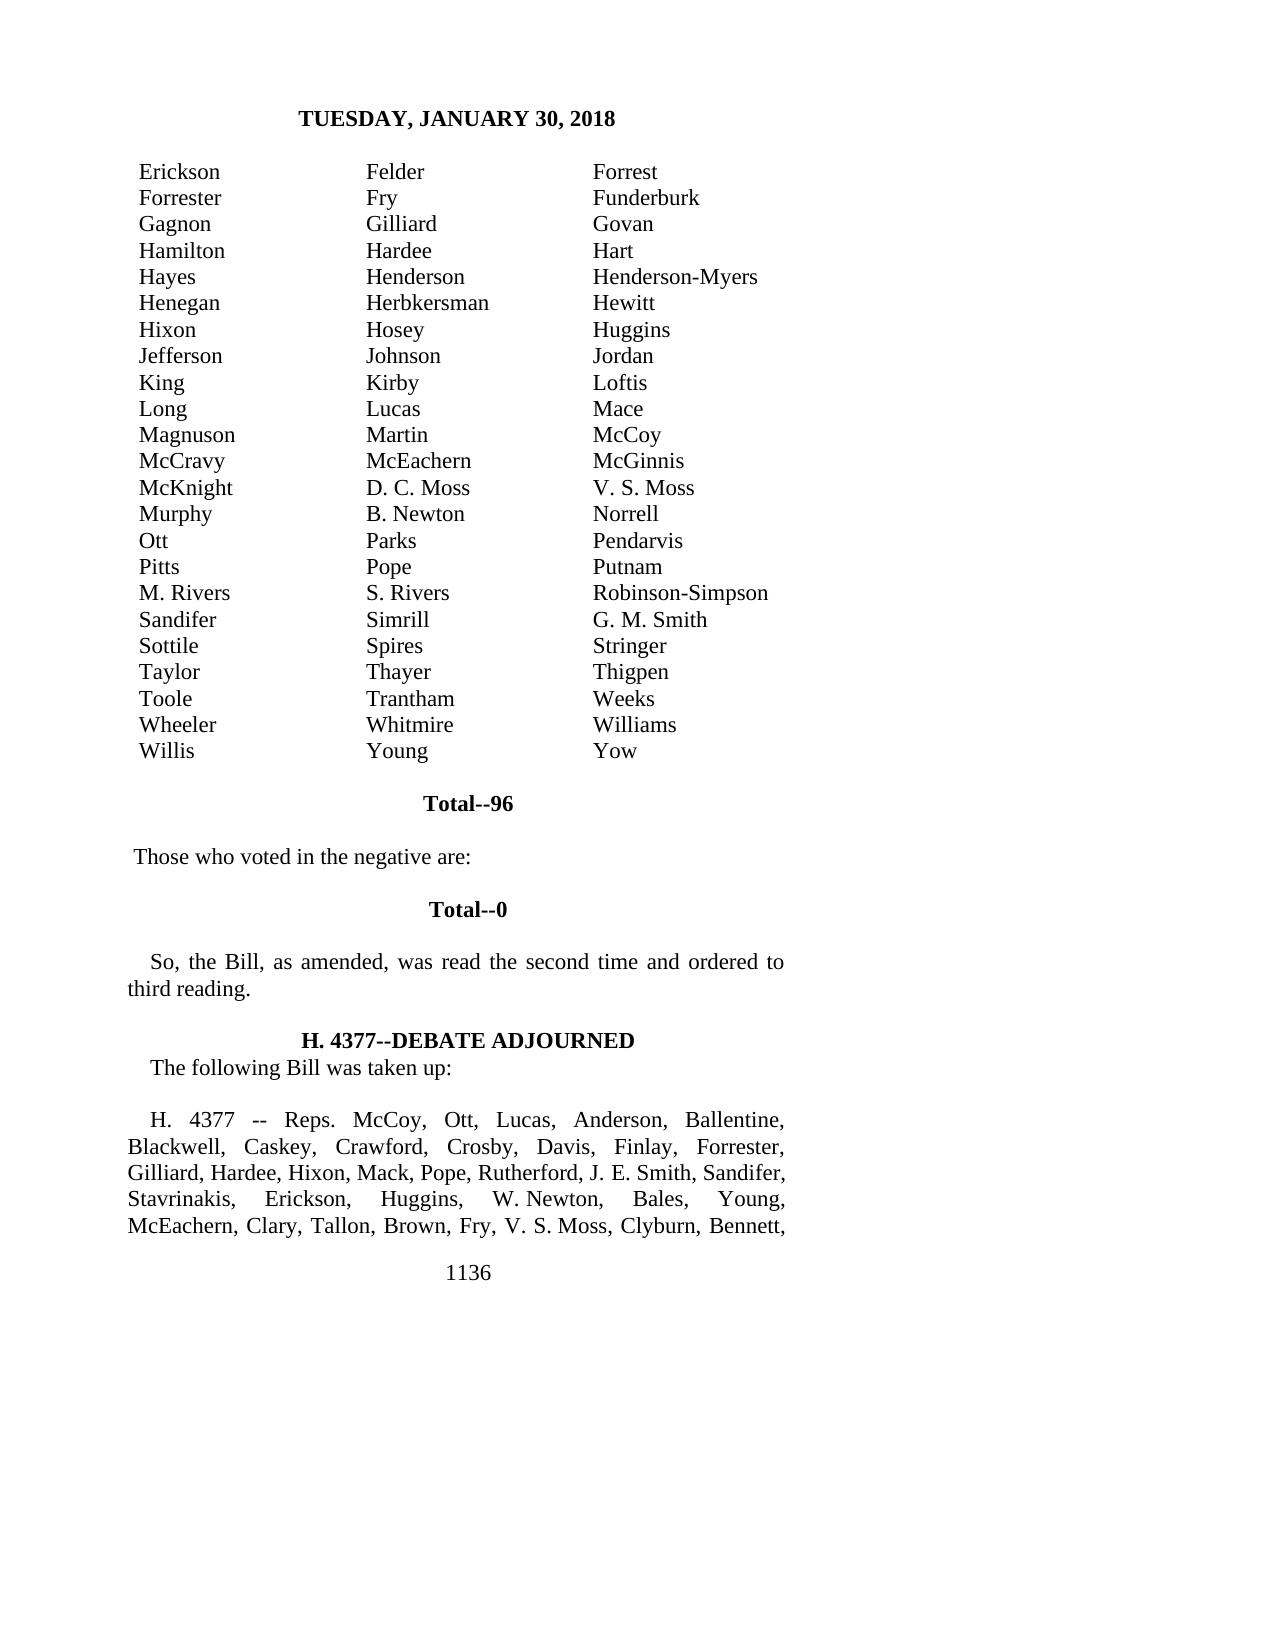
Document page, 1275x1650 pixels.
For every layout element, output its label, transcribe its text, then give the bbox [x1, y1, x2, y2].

table_cell McCravy [128, 448, 354, 474]
table_cell Sottile [128, 632, 354, 658]
table_cell Wheeler [128, 711, 354, 737]
text So, the Bill, as amended, was read the second time and ordered to third reading. [127, 948, 786, 1001]
table_cell Pitts [128, 553, 354, 579]
table_cell Kirby [355, 369, 581, 395]
table_cell Yow [581, 738, 808, 764]
table_cell Johnson [355, 342, 581, 368]
table_cell King [128, 369, 354, 395]
text Those who voted in the negative are: [127, 843, 786, 869]
table_cell Erickson [128, 158, 354, 184]
table_cell Henegan [128, 290, 354, 316]
table_cell Thigpen [581, 659, 808, 685]
table_cell Forrester [128, 184, 354, 210]
table_cell Magnuson [128, 421, 354, 448]
table_cell Gagnon [128, 210, 354, 237]
table_cell Herbkersman [355, 290, 581, 316]
table_cell Jordan [581, 342, 808, 368]
table_cell Hayes [128, 263, 354, 289]
table_cell Hart [581, 237, 808, 263]
table_cell Martin [355, 421, 581, 448]
table_cell Hixon [128, 316, 354, 342]
table_cell M. Rivers [128, 579, 354, 606]
table_cell Forrest [581, 158, 808, 184]
table_cell Sandifer [128, 606, 354, 632]
table_cell Pendarvis [581, 527, 808, 553]
table_cell Young [355, 738, 581, 764]
table_cell Jefferson [128, 342, 354, 368]
table_cell Loftis [581, 369, 808, 395]
table_cell Robinson-Simpson [581, 579, 808, 606]
table_cell Simrill [355, 606, 581, 632]
table_cell Lucas [355, 395, 581, 421]
table_cell McGinnis [581, 448, 808, 474]
table_cell Long [128, 395, 354, 421]
table_cell B. Newton [355, 500, 581, 527]
table_cell Pope [355, 553, 581, 579]
table_cell Mace [581, 395, 808, 421]
text The following Bill was taken up: [127, 1054, 786, 1080]
table_cell Hosey [355, 316, 581, 342]
table_cell Whitmire [355, 711, 581, 737]
table_cell Willis [128, 738, 354, 764]
table_cell Stringer [581, 632, 808, 658]
table_cell Spires [355, 632, 581, 658]
text H. 4377--DEBATE ADJOURNED [127, 1027, 786, 1054]
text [127, 1106, 786, 1238]
table_cell Thayer [355, 659, 581, 685]
table_cell Gilliard [355, 210, 581, 237]
table_cell Hewitt [581, 290, 808, 316]
table_cell Murphy [128, 500, 354, 527]
table_cell Govan [581, 210, 808, 237]
table_cell Ott [128, 527, 354, 553]
table_cell Putnam [581, 553, 808, 579]
text Total--96 [127, 790, 786, 817]
table_cell McCoy [581, 421, 808, 448]
table_cell Fry [355, 184, 581, 210]
table_cell Trantham [355, 685, 581, 711]
table_cell Toole [128, 685, 354, 711]
table_cell Funderburk [581, 184, 808, 210]
table_cell S. Rivers [355, 579, 581, 606]
table_cell Henderson-Myers [581, 263, 808, 289]
table_cell Parks [355, 527, 581, 553]
table_cell Huggins [581, 316, 808, 342]
table_cell Hamilton [128, 237, 354, 263]
table_cell D. C. Moss [355, 474, 581, 500]
table_cell Hardee [355, 237, 581, 263]
table_cell Weeks [581, 685, 808, 711]
table_cell McEachern [355, 448, 581, 474]
text Total--0 [127, 896, 786, 922]
table_cell Henderson [355, 263, 581, 289]
table_cell Felder [355, 158, 581, 184]
table_cell V. S. Moss [581, 474, 808, 500]
table_cell Norrell [581, 500, 808, 527]
table_cell Taylor [128, 659, 354, 685]
table_cell McKnight [128, 474, 354, 500]
table_cell Williams [581, 711, 808, 737]
table_cell G. M. Smith [581, 606, 808, 632]
